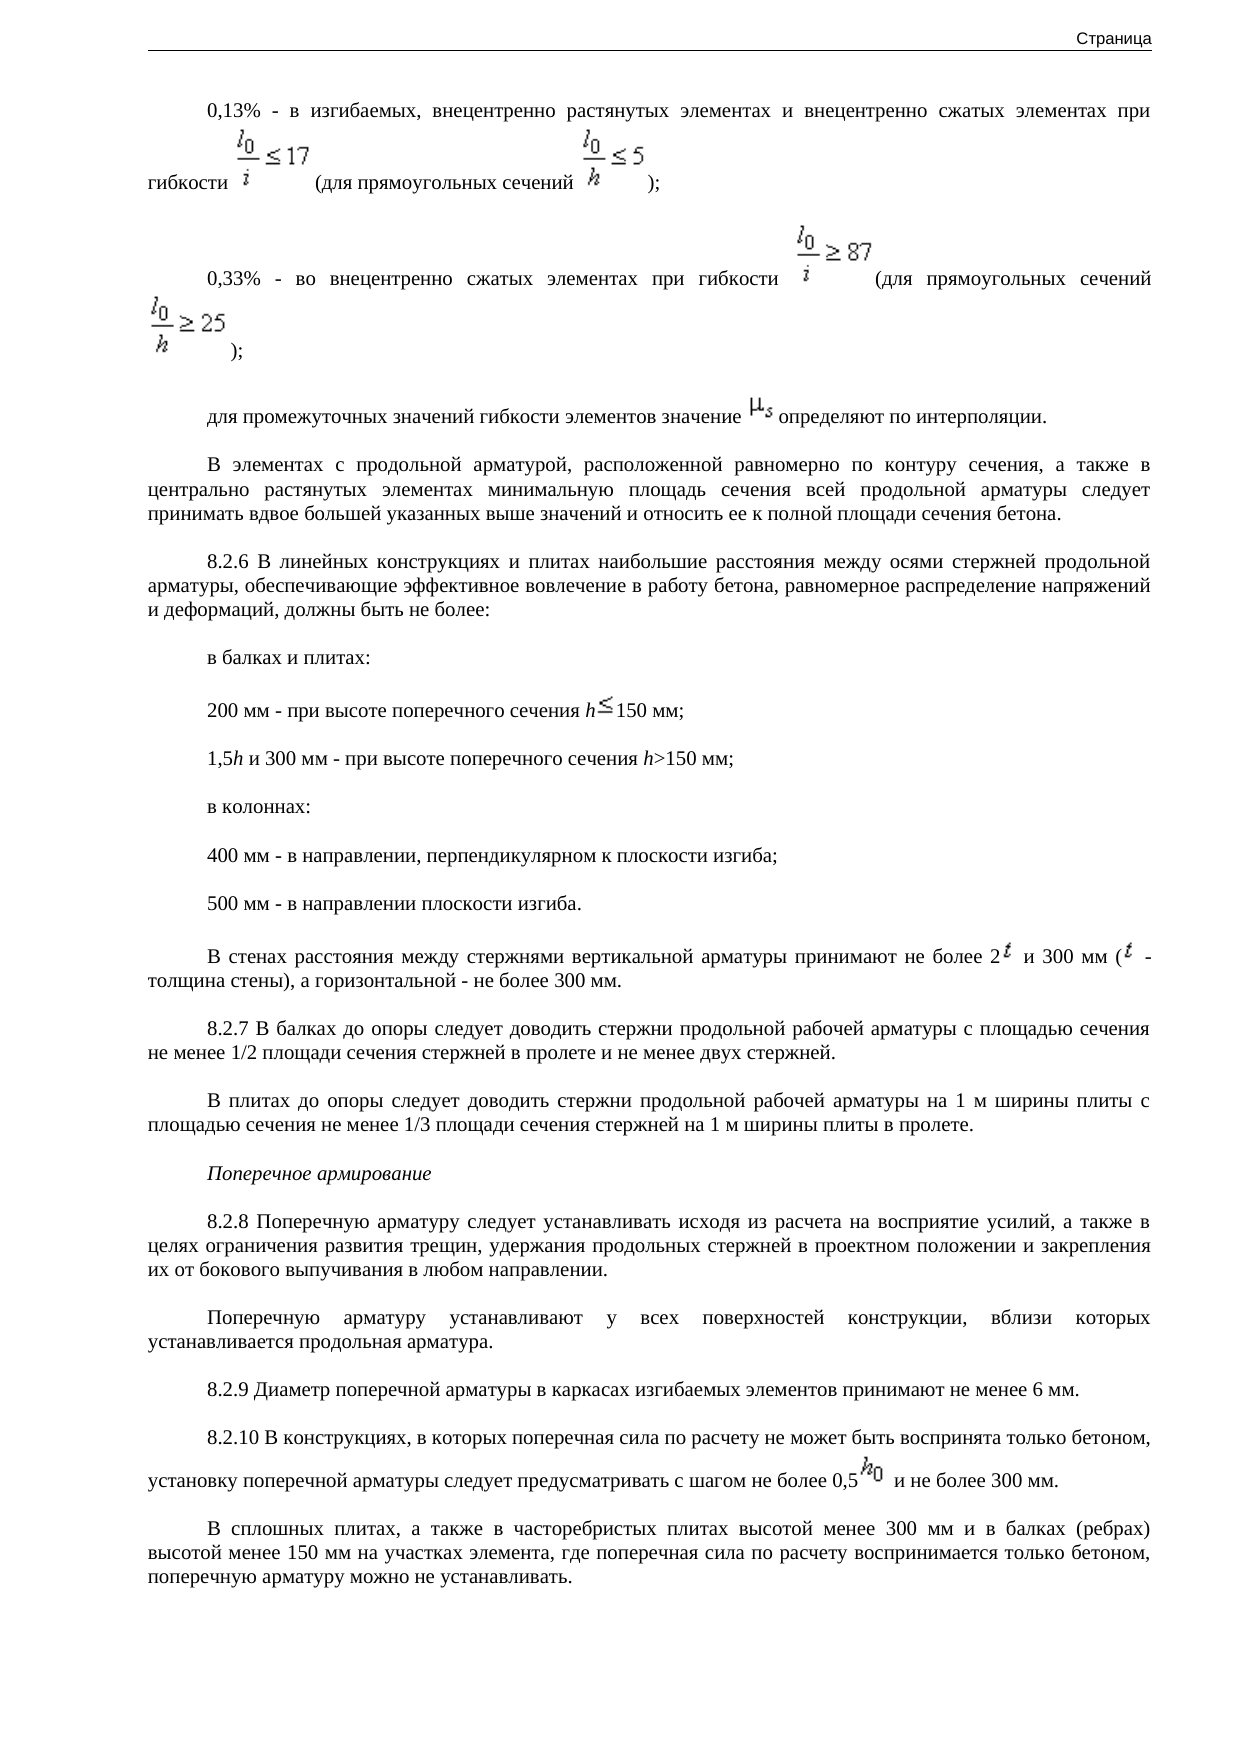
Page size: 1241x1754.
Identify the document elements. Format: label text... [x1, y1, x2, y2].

text 8.2.7 В балках до опоры следует доводить стержни продольной рабочей арматуры с площадью сечения не менее 1/2 площади сечения стержней в пролете и не менее двух стержней. [148, 1016, 1152, 1064]
text Поперечное армирование [148, 1160, 1152, 1184]
text Поперечную арматуру устанавливают у всех поверхностей конструкции, вблизи которых устанавливается продольная арматура. [148, 1305, 1152, 1353]
text 1,5h и 300 мм - при высоте поперечного сечения h>150 мм; [148, 746, 1152, 770]
text 400 мм - в направлении, перпендикулярном к плоскости изгиба; [148, 842, 1152, 867]
text В элементах с продольной арматурой, расположенной равномерно по контуру сечения, а также в центрально растянутых элементах минимальную площадь сечения всей продольной арматуры следует принимать вдвое большей указанных выше значений и относить ее к полной площади сечения бетона. [148, 452, 1152, 524]
text 8.2.8 Поперечную арматуру следует устанавливать исходя из расчета на восприятие усилий, а также в целях ограничения развития трещин, удержания продольных стержней в проектном положении и закрепления их от бокового выпучивания в любом направлении. [148, 1208, 1152, 1281]
text В стенах расстояния между стержнями вертикальной арматуры принимают не более 2 и 300 мм ( - толщина стены), а горизонтальной - не более 300 мм. [148, 939, 1152, 992]
picture [147, 290, 231, 357]
text 0,33% - во внецентренно сжатых элементах при гибкости (для прямоугольных сечений ); [148, 218, 1152, 362]
picture [858, 1449, 889, 1488]
text В плитах до опоры следует доводить стержни продольной рабочей арматуры на 1 м ширины плиты с площадью сечения не менее 1/3 площади сечения стержней на 1 м ширины плиты в пролете. [148, 1088, 1152, 1136]
picture [747, 385, 779, 424]
text 8.2.10 В конструкциях, в которых поперечная сила по расчету не может быть воспринята только бетоном, установку поперечной арматуры следует предусматривать с шагом не более 0,5 и не более 300 мм. [148, 1425, 1152, 1492]
picture [233, 122, 315, 190]
text в балках и плитах: [148, 645, 1152, 669]
picture [579, 122, 648, 190]
text в колоннах: [148, 794, 1152, 818]
picture [595, 693, 616, 718]
text 0,13% - в изгибаемых, внецентренно растянутых элементах и внецентренно сжатых элементах при гибкости (для прямоугольных сечений ); [148, 98, 1152, 194]
picture [793, 218, 876, 286]
text 500 мм - в направлении плоскости изгиба. [148, 891, 1152, 915]
text 8.2.6 В линейных конструкциях и плитах наибольшие расстояния между осями стержней продольной арматуры, обеспечивающие эффективное вовлечение в работу бетона, равномерное распределение напряжений и деформаций, должны быть не более: [148, 549, 1152, 621]
text 200 мм - при высоте поперечного сечения h150 мм; [148, 693, 1152, 722]
picture [1122, 938, 1137, 964]
text В сплошных плитах, а также в часторебристых плитах высотой менее 300 мм и в балках (ребрах) высотой менее 150 мм на участках элемента, где поперечная сила по расчету воспринимается только бетоном, поперечную арматуру можно не устанавливать. [148, 1516, 1152, 1588]
picture [1001, 938, 1016, 964]
text 8.2.9 Диаметр поперечной арматуры в каркасах изгибаемых элементов принимают не менее 6 мм. [148, 1377, 1152, 1401]
text для промежуточных значений гибкости элементов значение определяют по интерполяции. [148, 386, 1152, 428]
